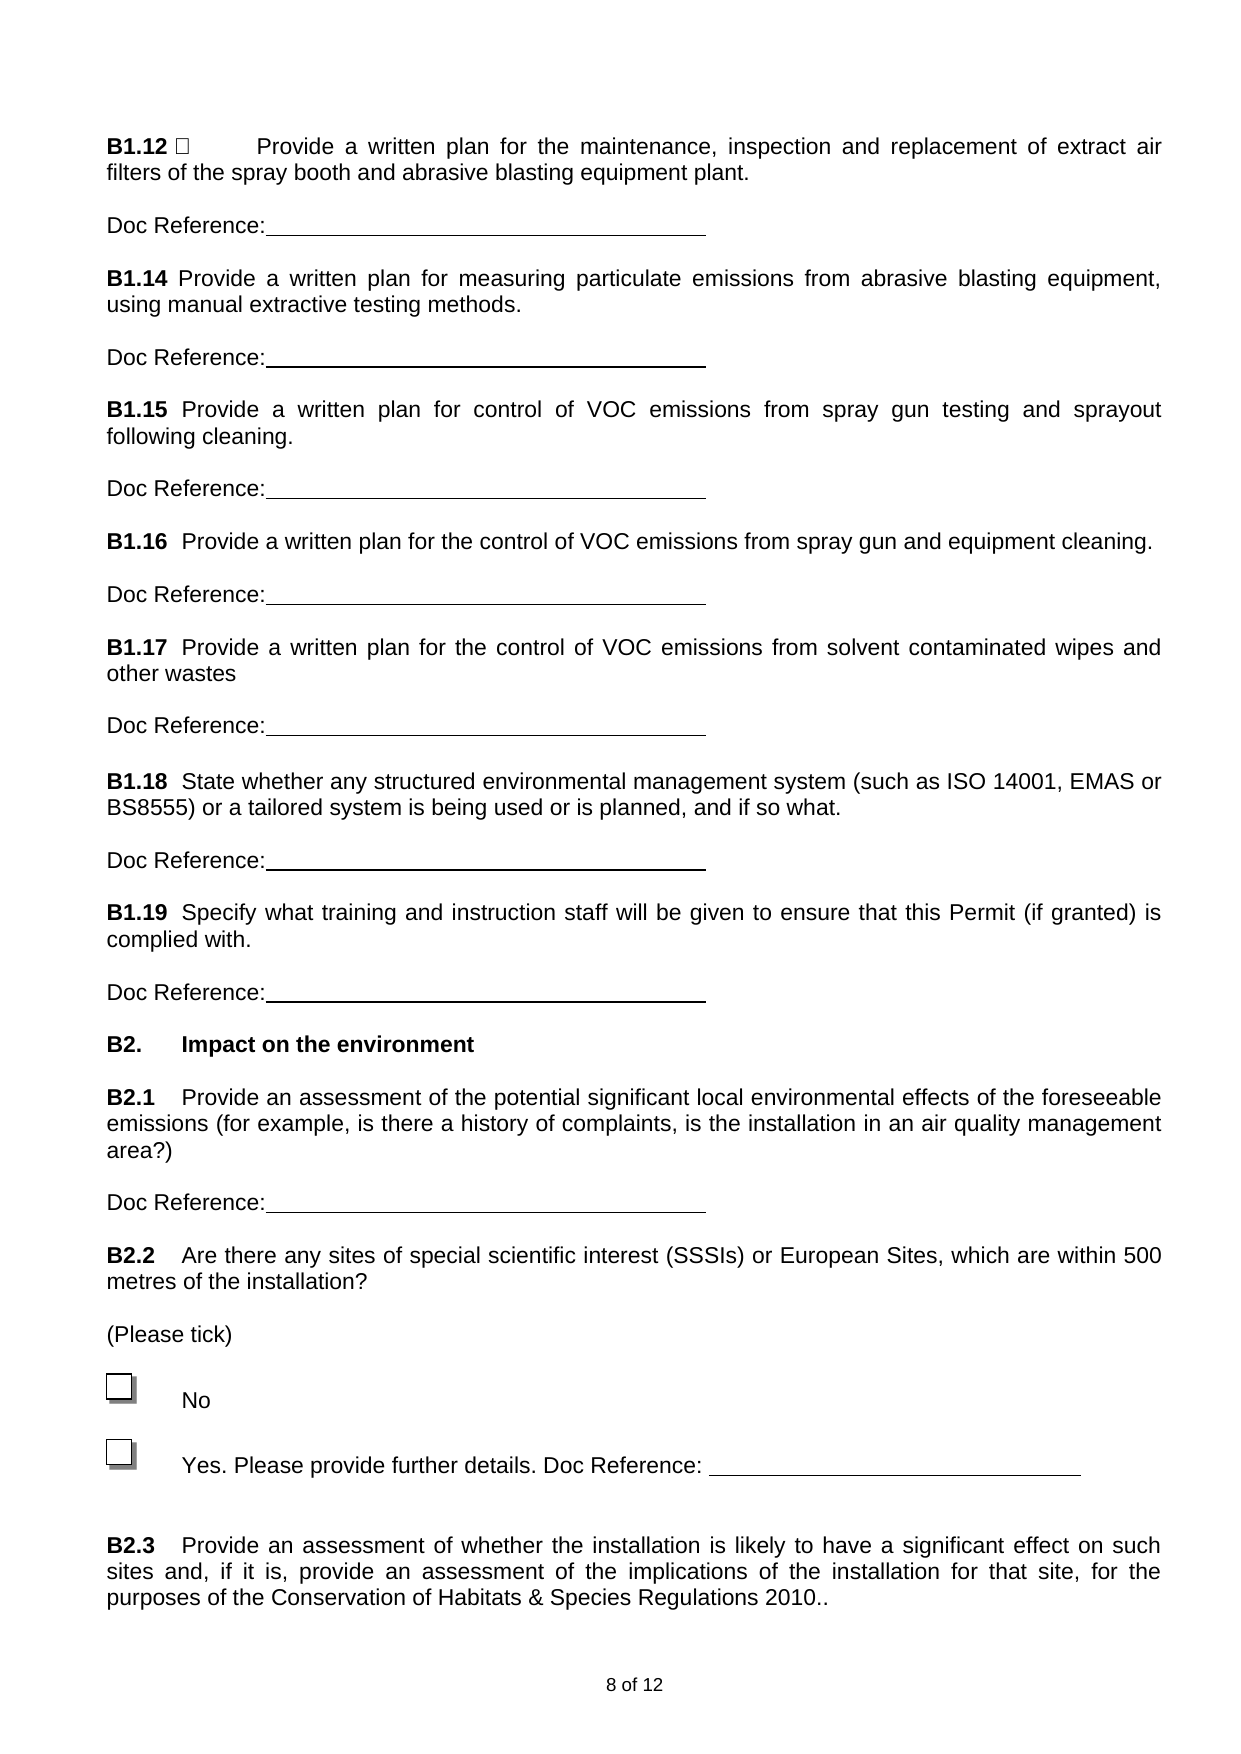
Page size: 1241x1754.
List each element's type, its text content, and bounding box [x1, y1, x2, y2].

text B1.15 Provide a written plan for control of VOC emissions from spray gun testing and sprayout following cleaning. [106, 396, 1162, 449]
text B2. Impact on the environment [106, 1031, 1162, 1057]
text Doc Reference: [106, 475, 1162, 502]
text Doc Reference: [106, 1189, 1162, 1216]
text Yes. Please provide further details. Doc Reference: [106, 1439, 1162, 1479]
text (Please tick) [106, 1321, 1162, 1347]
text Doc Reference: [106, 978, 1162, 1005]
text Doc Reference: [106, 847, 1162, 873]
text Doc Reference: [106, 712, 1162, 739]
text No [106, 1374, 1162, 1413]
text B1.19 Specify what training and instruction staff will be given to ensure that this Permit (if granted) is complied with. [106, 899, 1162, 952]
text B1.16 Provide a written plan for the control of VOC emissions from spray gun and equipment cleaning. [106, 528, 1162, 554]
text B2.1 Provide an assessment of the potential significant local environmental effects of the foreseeable emissions (for example, is there a history of complaints, is the installation in an air quality management area?) [106, 1084, 1162, 1163]
text Doc Reference: [106, 343, 1162, 370]
text B1.17 Provide a written plan for the control of VOC emissions from solvent contaminated wipes and other wastes [106, 633, 1162, 686]
text Doc Reference: [106, 212, 1162, 238]
text B1.18 State whether any structured environmental management system (such as ISO 14001, EMAS or BS8555) or a tailored system is being used or is planned, and if so what. [106, 768, 1162, 820]
text B2.2 Are there any sites of special scientific interest (SSSIs) or European Sites, which are within 500 metres of the installation? [106, 1242, 1162, 1295]
text B1.14 Provide a written plan for measuring particulate emissions from abrasive blasting equipment, using manual extractive testing methods. [106, 264, 1162, 317]
text B1.12  Provide a written plan for the maintenance, inspection and replacement of extract air filters of the spray booth and abrasive blasting equipment plant. [106, 133, 1162, 185]
text Doc Reference: [106, 581, 1162, 607]
text B2.3 Provide an assessment of whether the installation is likely to have a significant effect on such sites and, if it is, provide an assessment of the implications of the installation for that site, for the purposes of the Conservation of Habitats & Species Regulations 2010.. [106, 1532, 1162, 1611]
